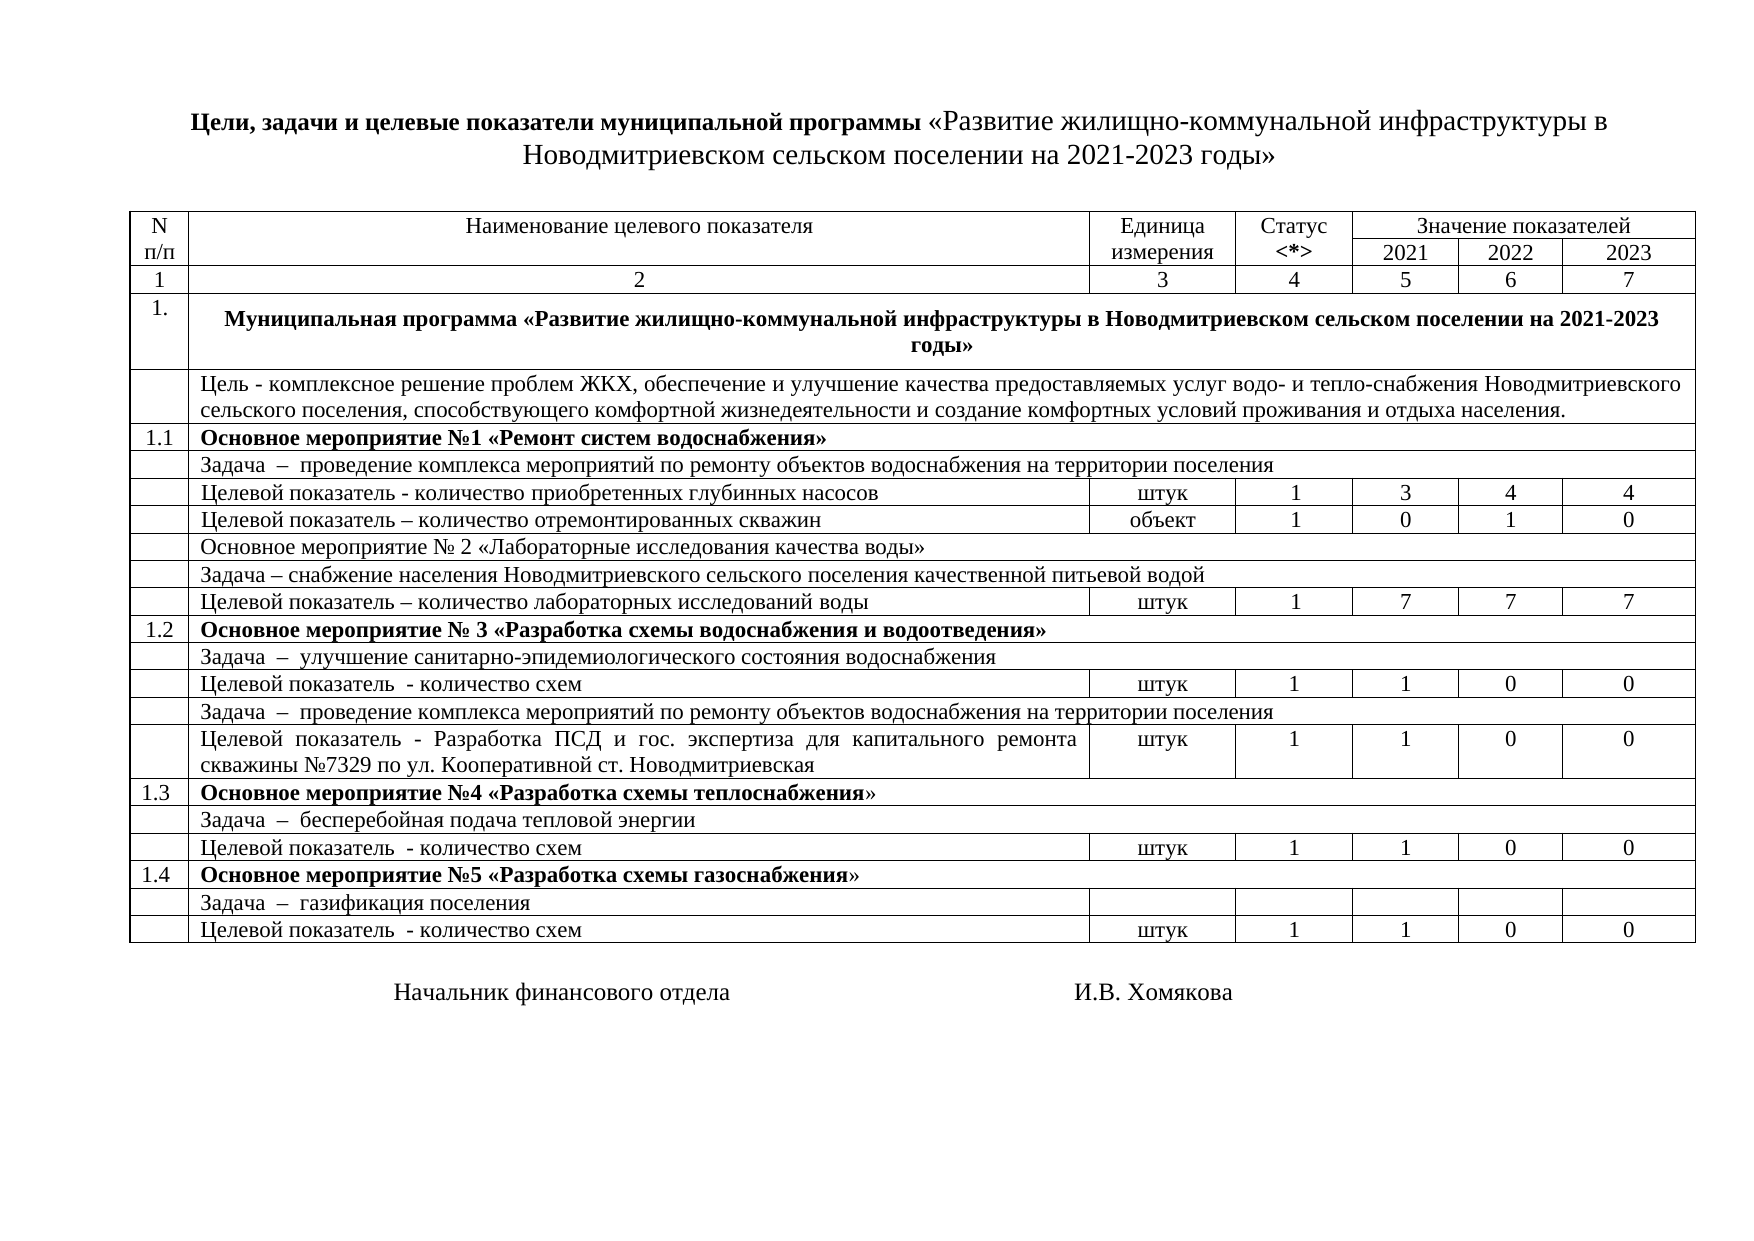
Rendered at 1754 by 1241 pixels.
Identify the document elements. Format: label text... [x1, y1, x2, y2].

table_cell 7 [1563, 588, 1695, 614]
table_cell объект [1090, 506, 1235, 532]
table_cell [1090, 889, 1235, 915]
table_cell 2023 [1563, 239, 1695, 265]
table_cell Задача – бесперебойная подача тепловой энергии [189, 806, 1695, 833]
table_cell 1 [1236, 916, 1352, 942]
table_cell Целевой показатель - Разработка ПСД и гос. экспертиза для капитального ремонта скважины №7329 по ул. Кооперативной ст. Новодмитриевская [189, 725, 1089, 778]
table_cell 1 [1459, 506, 1562, 532]
table_cell Целевой показатель - количество схем [189, 916, 1089, 942]
table_cell 1.1 [131, 424, 188, 450]
table_cell 7 [1563, 266, 1695, 293]
table_cell [131, 698, 188, 724]
table_cell 0 [1563, 725, 1695, 778]
table_cell [131, 479, 188, 505]
table_cell 0 [1563, 834, 1695, 860]
table_cell штук [1090, 725, 1235, 778]
table_cell 2 [189, 266, 1089, 293]
table_cell штук [1090, 479, 1235, 505]
table_cell Муниципальная программа «Развитие жилищно-коммунальной инфраструктуры в Новодмитриевском сельском поселении на 2021-2023 годы» [189, 294, 1695, 369]
table_cell 4 [1236, 266, 1352, 293]
table_cell [1459, 889, 1562, 915]
table_cell Целевой показатель - количество приобретенных глубинных насосов [189, 479, 1089, 505]
table_header N п/п [131, 212, 188, 265]
table_cell [1563, 889, 1695, 915]
table_cell 4 [1459, 479, 1562, 505]
table_header Наименование целевого показателя [189, 212, 1089, 265]
table_cell 1. [131, 294, 188, 369]
table_cell 1 [131, 266, 188, 293]
table_cell Целевой показатель – количество лабораторных исследований воды [189, 588, 1089, 614]
table_cell 0 [1459, 670, 1562, 697]
table_cell Цель - комплексное решение проблем ЖКХ, обеспечение и улучшение качества предоставляемых услуг водо- и тепло-снабжения Новодмитриевского сельского поселения, способствующего комфортной жизнедеятельности и создание комфортных условий проживания и отдыха населения. [189, 370, 1695, 423]
table_cell Основное мероприятие № 2 «Лабораторные исследования качества воды» [189, 534, 1695, 560]
table_cell 2022 [1459, 239, 1562, 265]
table_cell штук [1090, 670, 1235, 697]
table_cell 1 [1353, 725, 1458, 778]
table_header Единица измерения [1090, 212, 1235, 265]
table_cell 1 [1236, 479, 1352, 505]
table_cell Задача – улучшение санитарно-эпидемиологического состояния водоснабжения [189, 643, 1695, 669]
table_cell [131, 506, 188, 532]
table_cell 1.4 [131, 861, 188, 887]
table_cell [131, 561, 188, 587]
table_cell 1 [1236, 670, 1352, 697]
table_cell [131, 834, 188, 860]
table_cell 0 [1459, 916, 1562, 942]
table_cell 4 [1563, 479, 1695, 505]
table_cell [131, 643, 188, 669]
table_cell 0 [1459, 834, 1562, 860]
table_cell Основное мероприятие №5 «Разработка схемы газоснабжения» [189, 861, 1695, 887]
table_cell 7 [1459, 588, 1562, 614]
table_cell 1.3 [131, 779, 188, 805]
table_cell [131, 916, 188, 942]
table_cell Основное мероприятие №1 «Ремонт систем водоснабжения» [189, 424, 1695, 450]
table_cell штук [1090, 916, 1235, 942]
table_cell [131, 889, 188, 915]
table_cell штук [1090, 834, 1235, 860]
table_cell [1353, 889, 1458, 915]
table_cell 1 [1236, 725, 1352, 778]
table_cell [131, 451, 188, 478]
table_cell Основное мероприятие № 3 «Разработка схемы водоснабжения и водоотведения» [189, 616, 1695, 642]
table_cell Целевой показатель - количество схем [189, 834, 1089, 860]
table_cell Задача – проведение комплекса мероприятий по ремонту объектов водоснабжения на территории поселения [189, 698, 1695, 724]
table_cell 2021 [1353, 239, 1458, 265]
table_cell Основное мероприятие №4 «Разработка схемы теплоснабжения» [189, 779, 1695, 805]
table_cell 0 [1459, 725, 1562, 778]
table_cell 1 [1353, 670, 1458, 697]
table_cell Задача – газификация поселения [189, 889, 1089, 915]
table_header Значение показателей [1353, 212, 1695, 238]
table_cell 0 [1353, 506, 1458, 532]
table_cell 1 [1353, 834, 1458, 860]
table_cell [131, 806, 188, 833]
table_cell [131, 588, 188, 614]
table_cell Задача – проведение комплекса мероприятий по ремонту объектов водоснабжения на территории поселения [189, 451, 1695, 478]
text Начальник финансового отдела И.В. Хомякова [118, 977, 1680, 1006]
table_header Статус <*> [1236, 212, 1352, 265]
table_cell Целевой показатель – количество отремонтированных скважин [189, 506, 1089, 532]
table_cell [131, 670, 188, 697]
table_cell 6 [1459, 266, 1562, 293]
table_cell 7 [1353, 588, 1458, 614]
table_cell 5 [1353, 266, 1458, 293]
table_cell [131, 534, 188, 560]
table_cell 0 [1563, 506, 1695, 532]
table_cell 3 [1353, 479, 1458, 505]
table_cell [131, 725, 188, 778]
table_cell Задача – снабжение населения Новодмитриевского сельского поселения качественной питьевой водой [189, 561, 1695, 587]
table_cell 1.2 [131, 616, 188, 642]
table_cell [1236, 889, 1352, 915]
table_cell 1 [1236, 506, 1352, 532]
table_cell [131, 370, 188, 423]
table_cell 3 [1090, 266, 1235, 293]
text Цели, задачи и целевые показатели муниципальной программы «Развитие жилищно-коммунальной инфраструктуры в Новодмитриевском сельском поселении на 2021-2023 годы» [118, 103, 1680, 171]
table_cell 0 [1563, 670, 1695, 697]
table_cell 1 [1353, 916, 1458, 942]
table_cell 1 [1236, 834, 1352, 860]
table_cell 0 [1563, 916, 1695, 942]
table_cell штук [1090, 588, 1235, 614]
table_cell Целевой показатель - количество схем [189, 670, 1089, 697]
table_cell 1 [1236, 588, 1352, 614]
